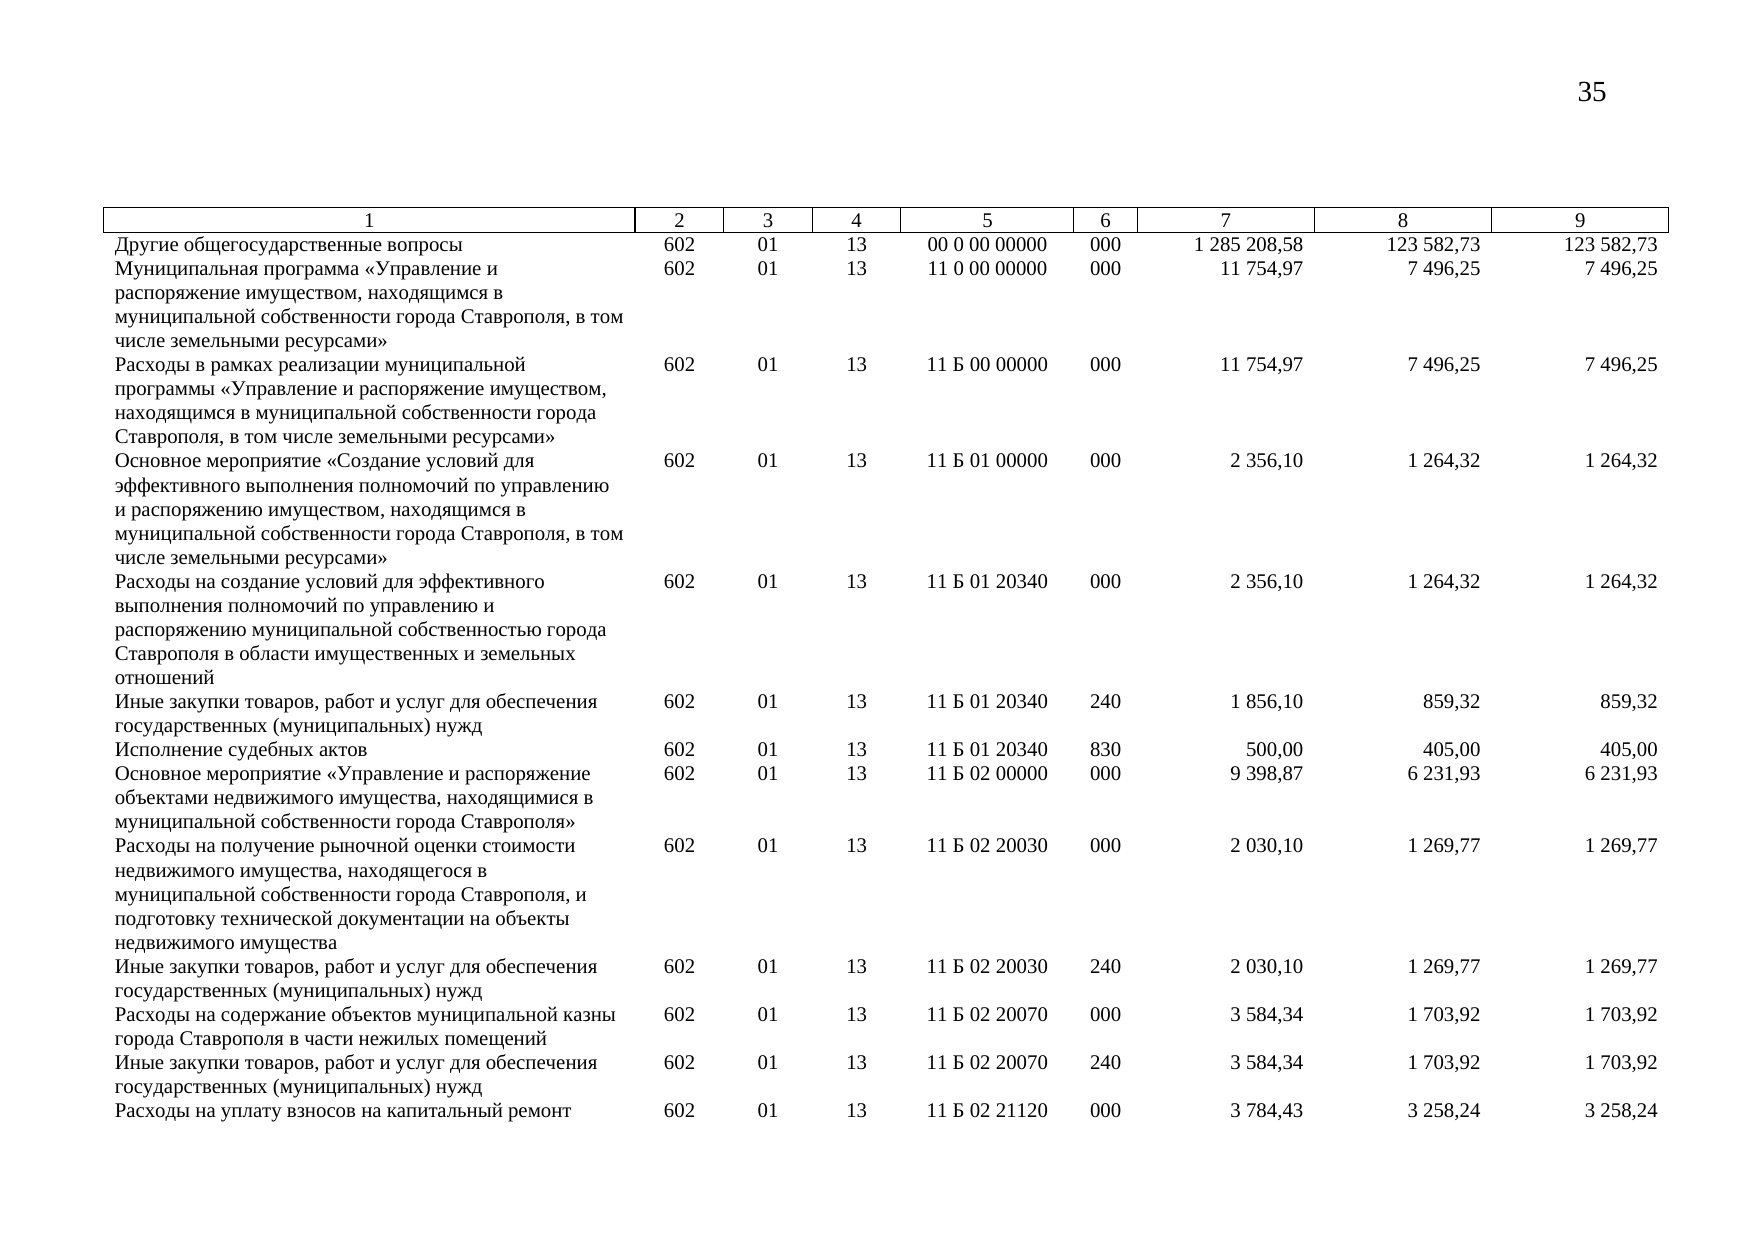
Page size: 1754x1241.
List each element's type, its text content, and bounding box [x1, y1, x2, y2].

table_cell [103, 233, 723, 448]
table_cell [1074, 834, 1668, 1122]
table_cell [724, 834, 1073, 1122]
table_header 9 [1492, 208, 1668, 232]
table_header 2 [636, 208, 723, 232]
table_header 3 [724, 208, 812, 232]
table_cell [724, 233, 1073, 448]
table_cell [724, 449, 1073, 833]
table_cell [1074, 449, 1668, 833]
table_header 4 [813, 208, 900, 232]
table_header 1 [104, 208, 634, 232]
table_header 8 [1315, 208, 1491, 232]
table_header 6 [1074, 208, 1137, 232]
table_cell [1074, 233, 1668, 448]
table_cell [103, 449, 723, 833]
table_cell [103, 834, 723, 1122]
table_header 7 [1138, 208, 1314, 232]
table_header 5 [901, 208, 1073, 232]
